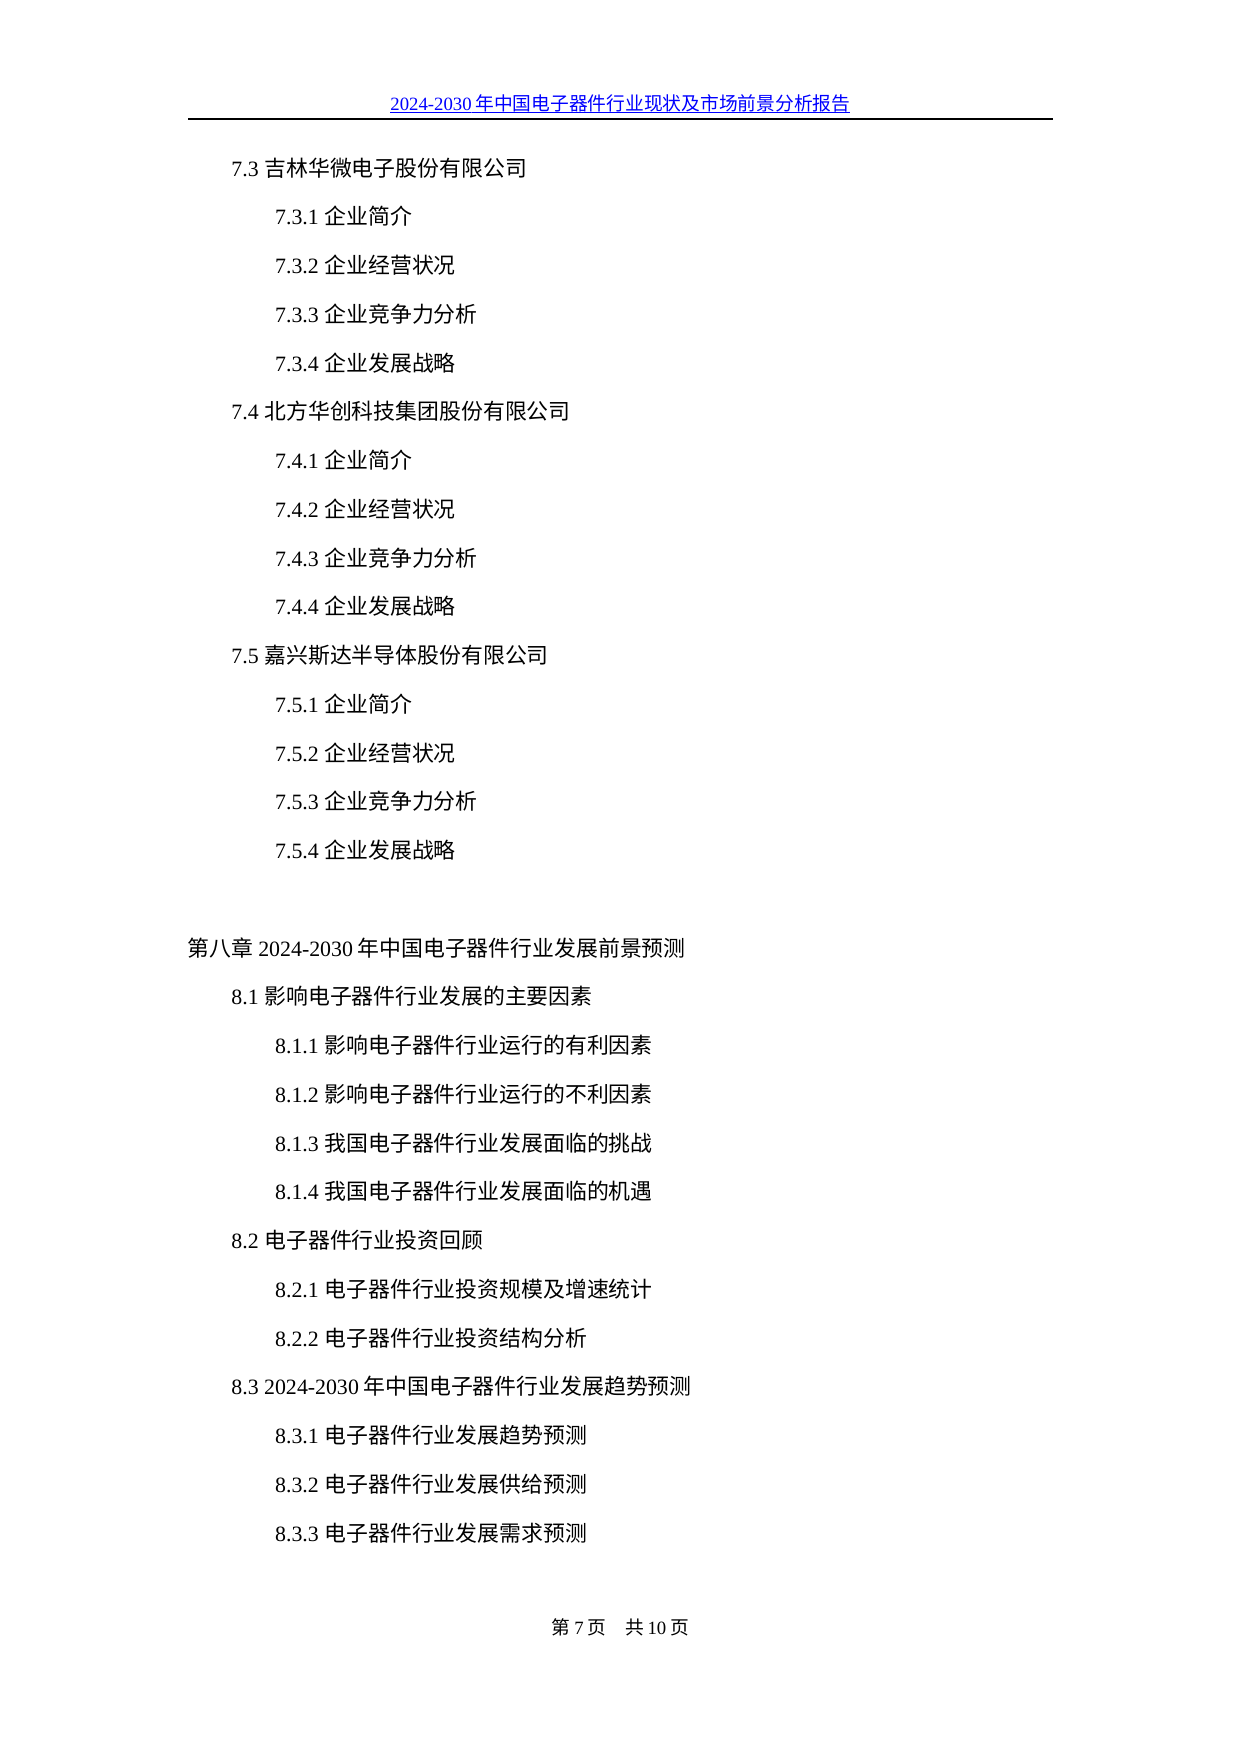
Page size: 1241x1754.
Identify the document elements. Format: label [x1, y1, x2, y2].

text [187, 150, 1053, 1548]
